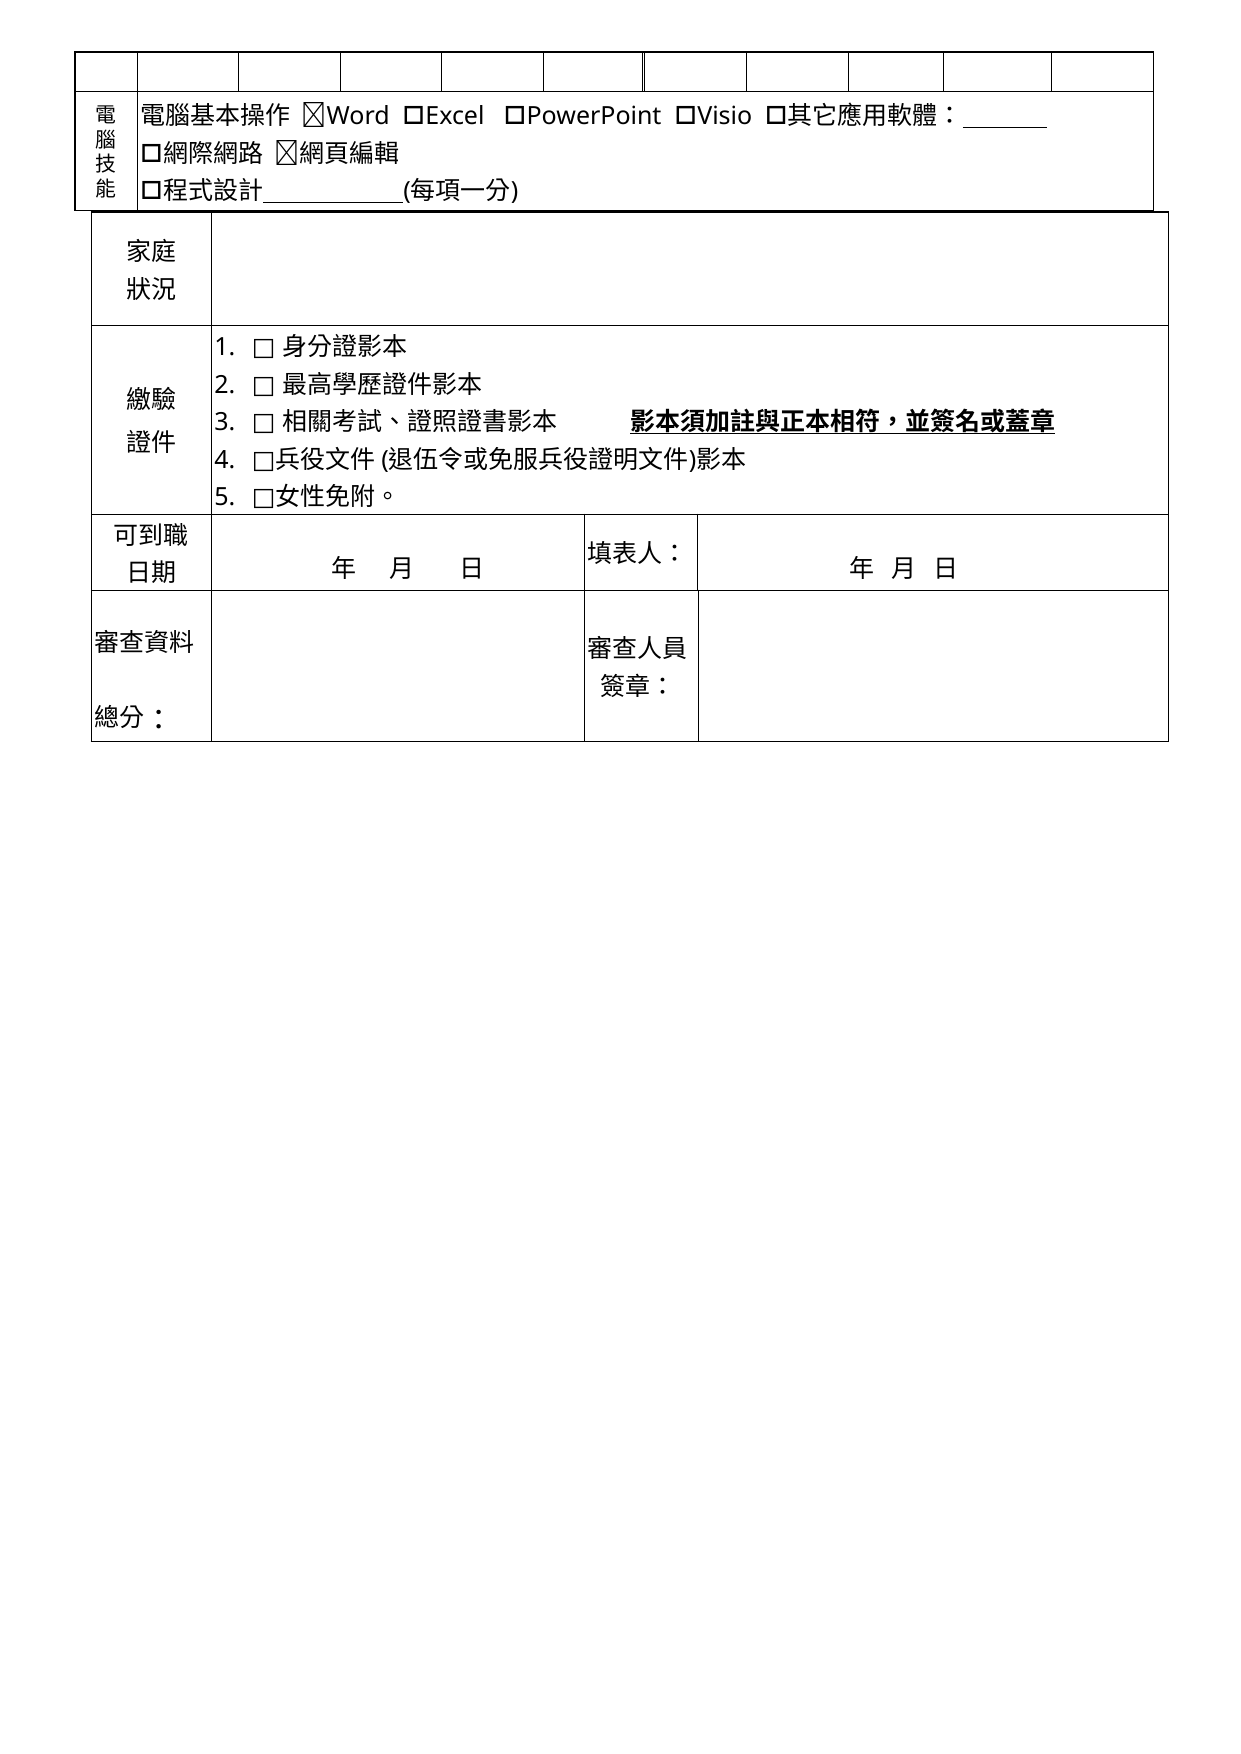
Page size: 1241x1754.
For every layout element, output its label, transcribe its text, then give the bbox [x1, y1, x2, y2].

table_cell 年 月 日 [212, 515, 584, 589]
table_cell [747, 53, 848, 91]
table_cell 審查資料總分： [92, 591, 211, 741]
table_cell 填表人： [585, 515, 697, 589]
table_cell [212, 591, 584, 741]
table_cell [699, 591, 1168, 741]
table_cell [239, 53, 340, 91]
table_cell 可到職 日期 [92, 515, 211, 589]
table_header 家庭 狀況 [92, 213, 211, 325]
table_cell [645, 53, 746, 91]
table_cell [849, 53, 943, 91]
table_cell [944, 53, 1051, 91]
table_cell 電腦技能 [76, 92, 137, 210]
table_cell 電腦基本操作 Word Excel PowerPoint Visio 其它應用軟體： 網際網路 網頁編輯 程式設計 (每項一分) [138, 92, 1153, 210]
table_cell [544, 53, 642, 91]
table_cell 年 月 日 [698, 515, 1168, 589]
table_cell [341, 53, 441, 91]
table_cell 繳驗 證件 [92, 326, 211, 513]
table_header [212, 213, 1168, 325]
table_cell [442, 53, 543, 91]
table_cell [138, 53, 238, 91]
table_cell 審查人員 簽章： [585, 591, 698, 741]
table_cell □ 身分證影本 □ 最高學歷證件影本 □ 相關考試、證照證書影本 影本須加註與正本相符，並簽名或蓋章 □兵役文件 (退伍令或免服兵役證明文件)影本 □女性免附。 [212, 326, 1168, 513]
table_cell [1052, 53, 1153, 91]
